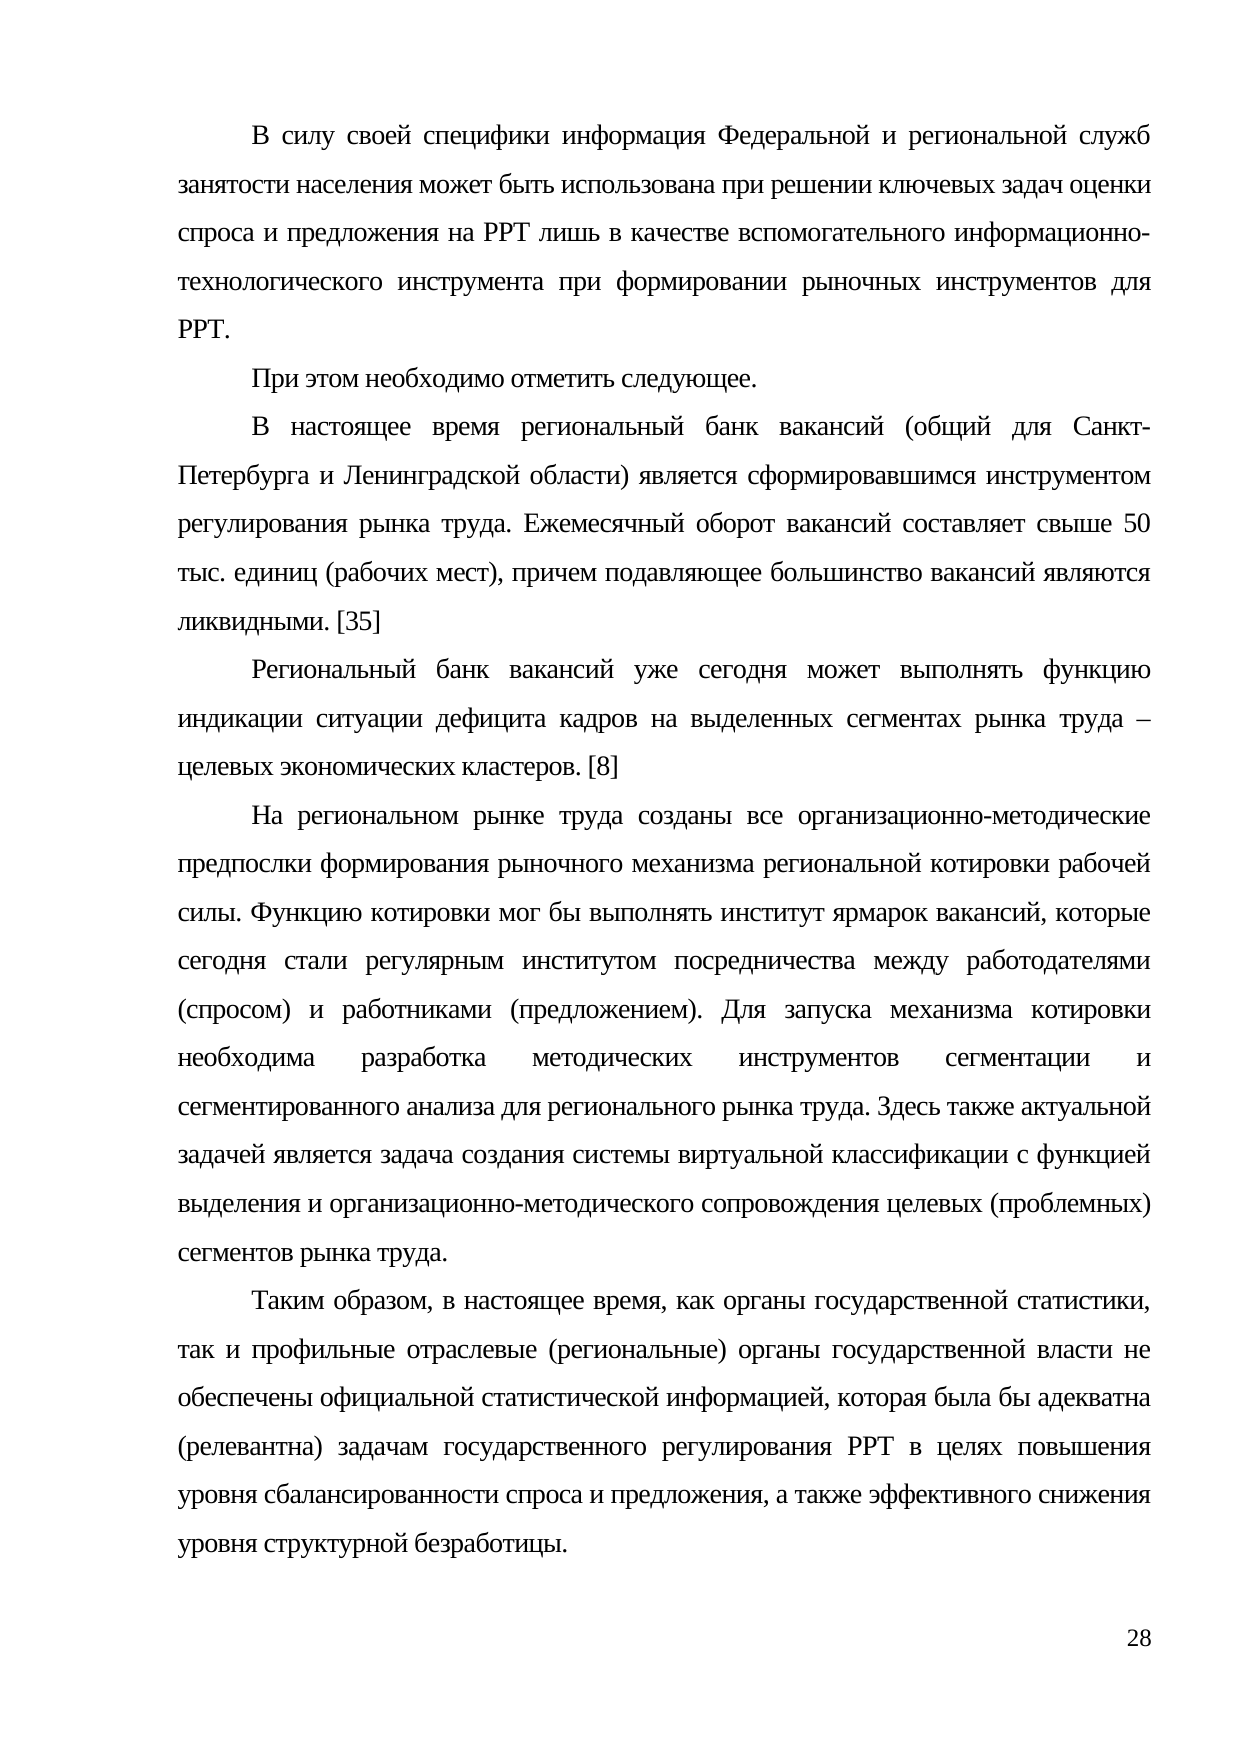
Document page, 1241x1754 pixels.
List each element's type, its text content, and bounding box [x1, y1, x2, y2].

text В силу своей специфики информация Федеральной и региональной служб занятости населения может быть использована при решении ключевых задач оценки спроса и предложения на РРТ лишь в качестве вспомогательного информационно-технологического инструмента при формировании рыночных инструментов для РРТ. [177, 118, 1152, 345]
text В настоящее время региональный банк вакансий (общий для Санкт-Петербурга и Ленинградской области) является сформировавшимся инструментом регулирования рынка труда. Ежемесячный оборот вакансий составляет свыше 50 тыс. единиц (рабочих мест), причем подавляющее большинство вакансий являются ликвидными. [35] [177, 409, 1152, 636]
text При этом необходимо отметить следующее. [177, 361, 1152, 393]
text Региональный банк вакансий уже сегодня может выполнять функцию индикации ситуации дефицита кадров на выделенных сегментах рынка труда – целевых экономических кластеров. [8] [177, 652, 1152, 782]
text На региональном рынке труда созданы все организационно-методические предпослки формирования рыночного механизма региональной котировки рабочей силы. Функцию котировки мог бы выполнять институт ярмарок вакансий, которые сегодня стали регулярным институтом посредничества между работодателями (спросом) и работниками (предложением). Для запуска механизма котировки необходима разработка методических инструментов сегментации и сегментированного анализа для регионального рынка труда. Здесь также актуальной задачей является задача создания системы виртуальной классификации с функцией выделения и организационно-методического сопровождения целевых (проблемных) сегментов рынка труда. [177, 798, 1152, 1267]
text Таким образом, в настоящее время, как органы государственной статистики, так и профильные отраслевые (региональные) органы государственной власти не обеспечены официальной статистической информацией, которая была бы адекватна (релевантна) задачам государственного регулирования РРТ в целях повышения уровня сбалансированности спроса и предложения, а также эффективного снижения уровня структурной безработицы. [177, 1283, 1152, 1558]
